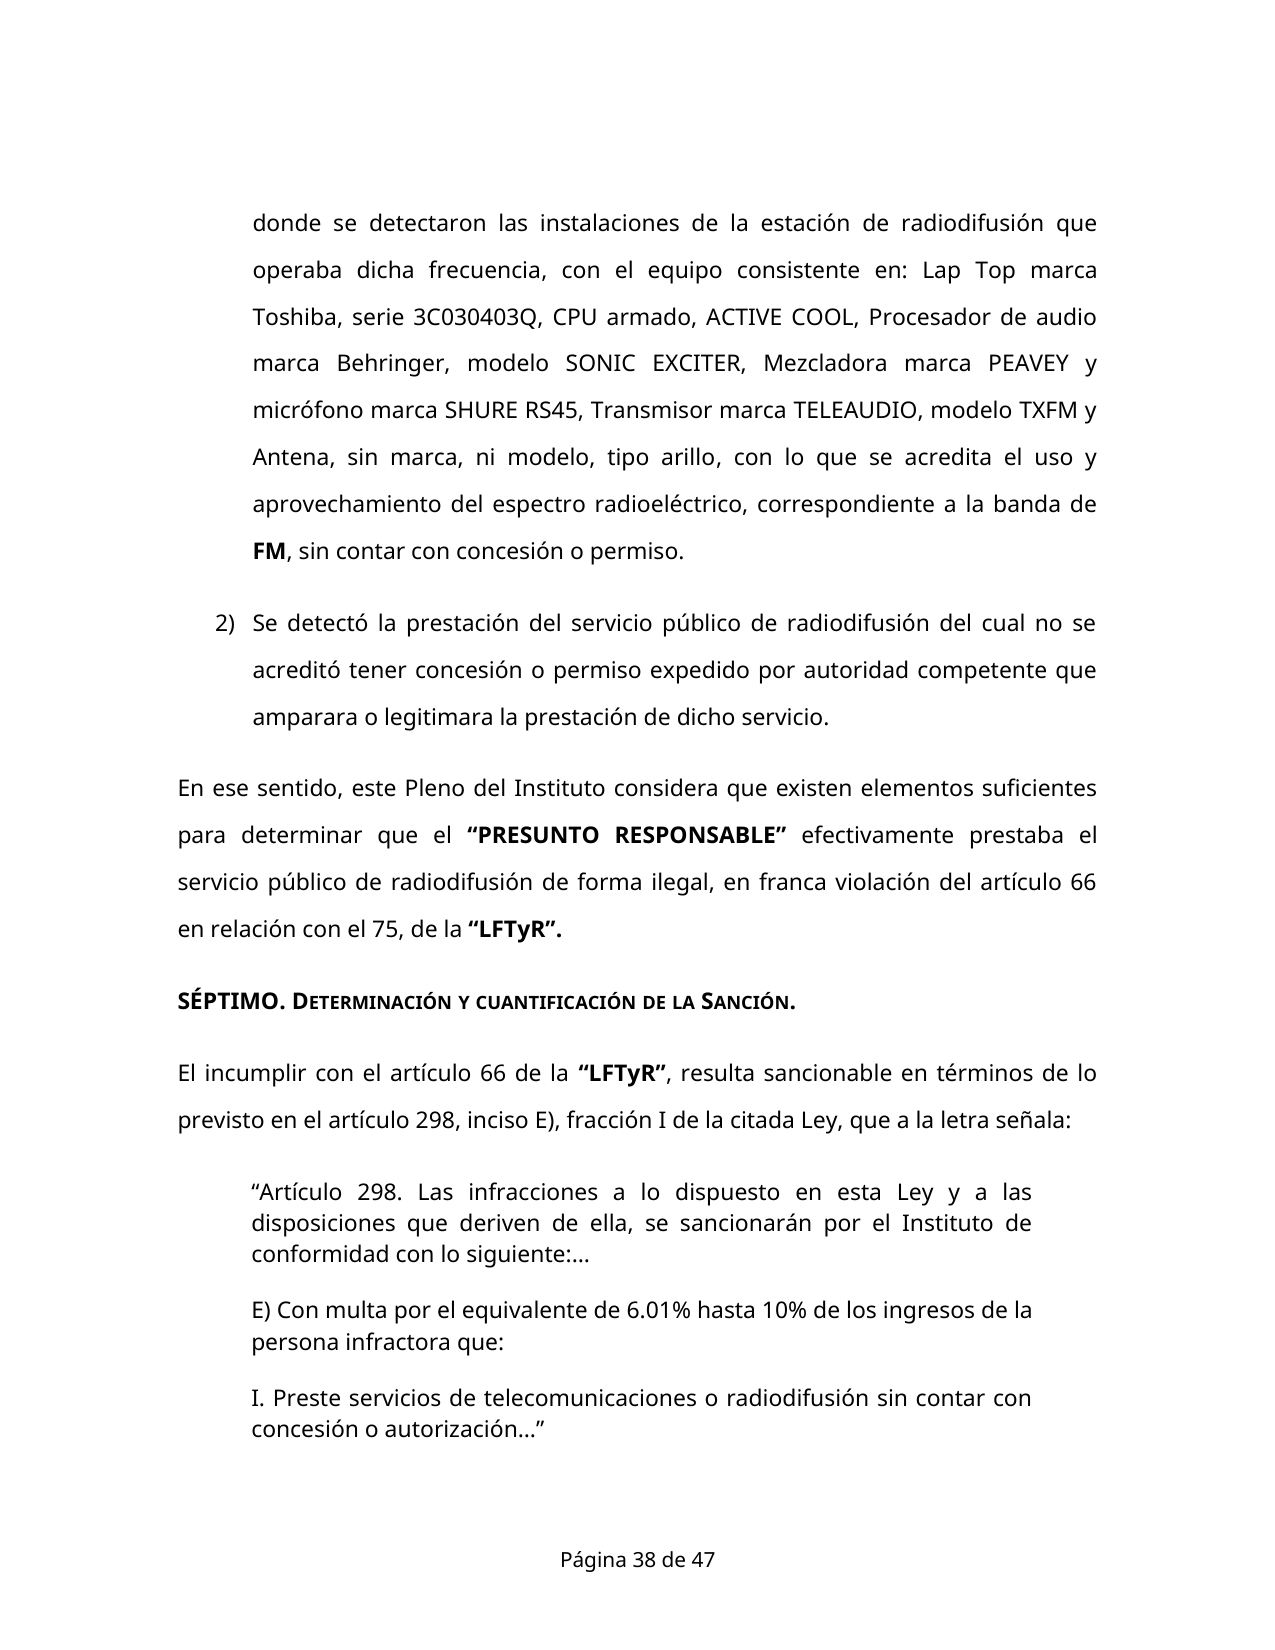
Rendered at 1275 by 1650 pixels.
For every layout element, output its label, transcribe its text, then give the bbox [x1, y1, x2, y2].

text SÉPTIMO. Determinación y cuantificación de la Sanción. [177, 985, 1098, 1016]
text El incumplir con el artículo 66 de la “LFTyR”, resulta sancionable en términos de lo previsto en el artículo 298, inciso E), fracción I de la citada Ley, que a la letra señala: [177, 1057, 1098, 1135]
text E) Con multa por el equivalente de 6.01% hasta 10% de los ingresos de la persona infractora que: [251, 1294, 1033, 1357]
text I. Preste servicios de telecomunicaciones o radiodifusión sin contar con concesión o autorización…” [251, 1382, 1033, 1444]
text “Artículo 298. Las infracciones a lo dispuesto en esta Ley y a las disposiciones que deriven de ella, se sancionarán por el Instituto de conformidad con lo siguiente:… [251, 1176, 1033, 1269]
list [215, 207, 1098, 566]
list Se detectó la prestación del servicio público de radiodifusión del cual no se acreditó tener concesión o permiso expedido por autoridad competente que amparara o legitimara la prestación de dicho servicio. [215, 607, 1098, 732]
text En ese sentido, este Pleno del Instituto considera que existen elementos suficientes para determinar que el “PRESUNTO RESPONSABLE” efectivamente prestaba el servicio público de radiodifusión de forma ilegal, en franca violación del artículo 66 en relación con el 75, de la “LFTyR”. [177, 772, 1098, 944]
